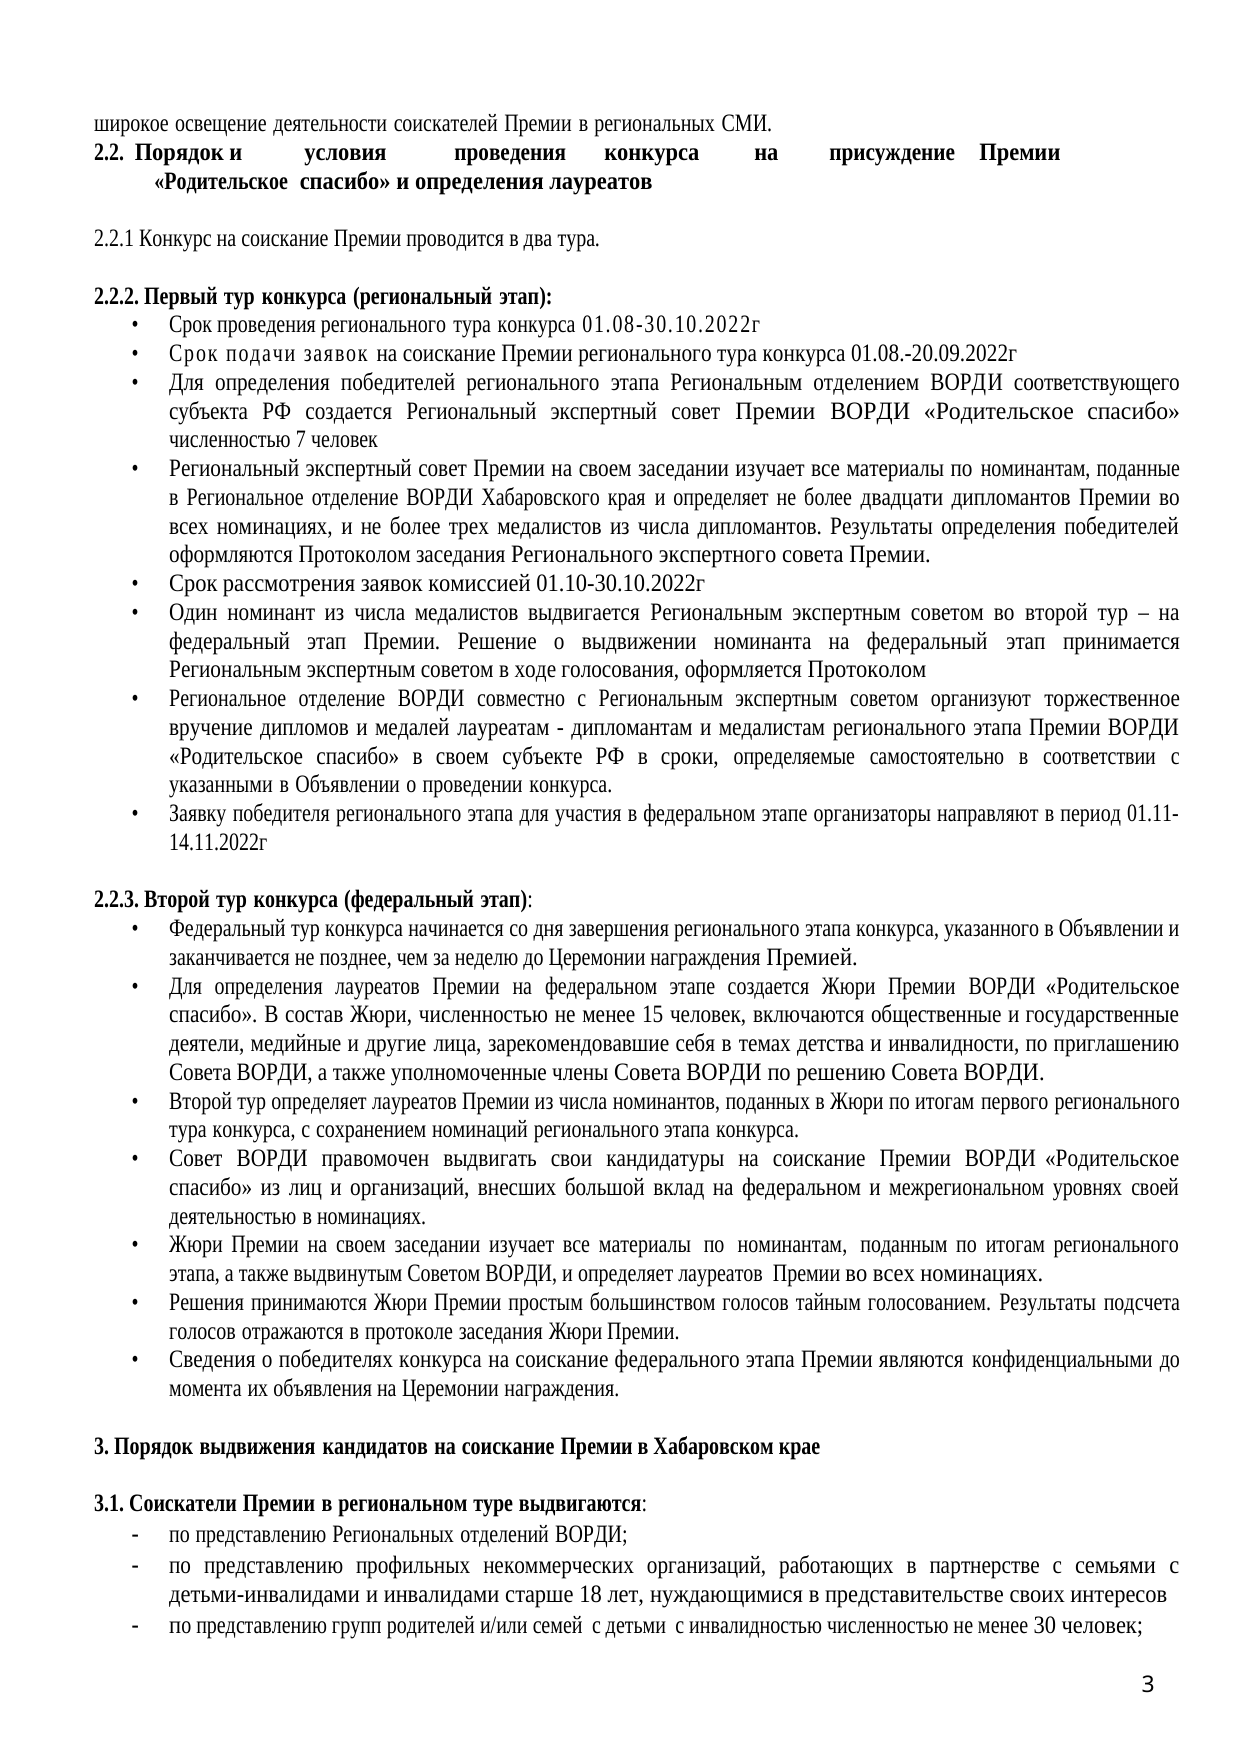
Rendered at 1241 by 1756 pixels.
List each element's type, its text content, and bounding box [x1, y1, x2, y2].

list Сведения о победителях конкурса на соискание федерального этапа Премии являются конфиденциальными до момента их объявления на Церемонии награждения. [131, 1344, 1180, 1402]
list Срок проведения регионального тура конкурса 01.08-30.10.2022г [131, 309, 1180, 338]
list по представлению групп родителей и/или семей с детьми с инвалидностью численностью не менее 30 человек; [131, 1608, 1180, 1639]
list 3. Порядок выдвижения кандидатов на соискание Премии в Хабаровском крае [94, 1431, 1180, 1459]
list 2.2.3. Второй тур конкурса (федеральный этап): [94, 884, 1180, 913]
list по представлению Региональных отделений ВОРДИ; [131, 1517, 1180, 1548]
list 3.1. Соискатели Премии в региональном туре выдвигаются: [94, 1488, 1180, 1517]
list широкое освещение деятельности соискателей Премии в региональных СМИ. [94, 108, 1180, 137]
list Решения принимаются Жюри Премии простым большинством голосов тайным голосованием. Результаты подсчета голосов отражаются в протоколе заседания Жюри Премии. [131, 1287, 1180, 1344]
list Совет ВОРДИ правомочен выдвигать свои кандидатуры на соискание Премии ВОРДИ «Родительское спасибо» из лиц и организаций, внесших большой вклад на федеральном и межрегиональном уровнях своей деятельностью в номинациях. [131, 1143, 1180, 1229]
list Региональное отделение ВОРДИ совместно с Региональным экспертным советом организуют торжественное вручение дипломов и медалей лауреатам - дипломантам и медалистам регионального этапа Премии ВОРДИ «Родительское спасибо» в своем субъекте РФ в сроки, определяемые самостоятельно в соответствии с указанными в Объявлении о проведении конкурса. [131, 683, 1180, 798]
list по представлению профильных некоммерческих организаций, работающих в партнерстве с семьями с детьми-инвалидами и инвалидами старше 18 лет, нуждающимися в представительстве своих интересов [131, 1548, 1180, 1608]
list Для определения победителей регионального этапа Региональным отделением ВОРДИ соответствующего субъекта РФ создается Региональный экспертный совет Премии ВОРДИ «Родительское спасибо» численностью 7 человек [131, 367, 1180, 453]
list Второй тур определяет лауреатов Премии из числа номинантов, поданных в Жюри по итогам первого регионального тура конкурса, с сохранением номинаций регионального этапа конкурса. [131, 1086, 1180, 1143]
list Жюри Премии на своем заседании изучает все материалы по номинантам, поданным по итогам регионального этапа, а также выдвинутым Советом ВОРДИ, и определяет лауреатов Премии во всех номинациях. [131, 1229, 1180, 1287]
list Региональный экспертный совет Премии на своем заседании изучает все материалы по номинантам, поданные в Региональное отделение ВОРДИ Хабаровского края и определяет не более двадцати дипломантов Премии во всех номинациях, и не более трех медалистов из числа дипломантов. Результаты определения победителей оформляются Протоколом заседания Регионального экспертного совета Премии. [131, 453, 1180, 568]
list Срок рассмотрения заявок комиссией 01.10-30.10.2022г [131, 568, 1180, 597]
list 2.2. Порядок и условия проведения конкурса на присуждение Премии «Родительское спасибо» и определения лауреатов [94, 137, 1180, 194]
list Для определения лауреатов Премии на федеральном этапе создается Жюри Премии ВОРДИ «Родительское спасибо». В состав Жюри, численностью не менее 15 человек, включаются общественные и государственные деятели, медийные и другие лица, зарекомендовавшие себя в темах детства и инвалидности, по приглашению Совета ВОРДИ, а также уполномоченные члены Совета ВОРДИ по решению Совета ВОРДИ. [131, 971, 1180, 1086]
list Федеральный тур конкурса начинается со дня завершения регионального этапа конкурса, указанного в Объявлении и заканчивается не позднее, чем за неделю до Церемонии награждения Премией. [131, 913, 1180, 971]
list 2.2.2. Первый тур конкурса (региональный этап): [94, 281, 1180, 309]
list 2.2.1 Конкурс на соискание Премии проводится в два тура. [94, 223, 1180, 252]
list Срок подачи заявок на соискание Премии регионального тура конкурса 01.08.-20.09.2022г [131, 338, 1180, 367]
list Один номинант из числа медалистов выдвигается Региональным экспертным советом во второй тур – на федеральный этап Премии. Решение о выдвижении номинанта на федеральный этап принимается Региональным экспертным советом в ходе голосования, оформляется Протоколом [131, 597, 1180, 683]
list Заявку победителя регионального этапа для участия в федеральном этапе организаторы направляют в период 01.11-14.11.2022г [131, 798, 1180, 856]
